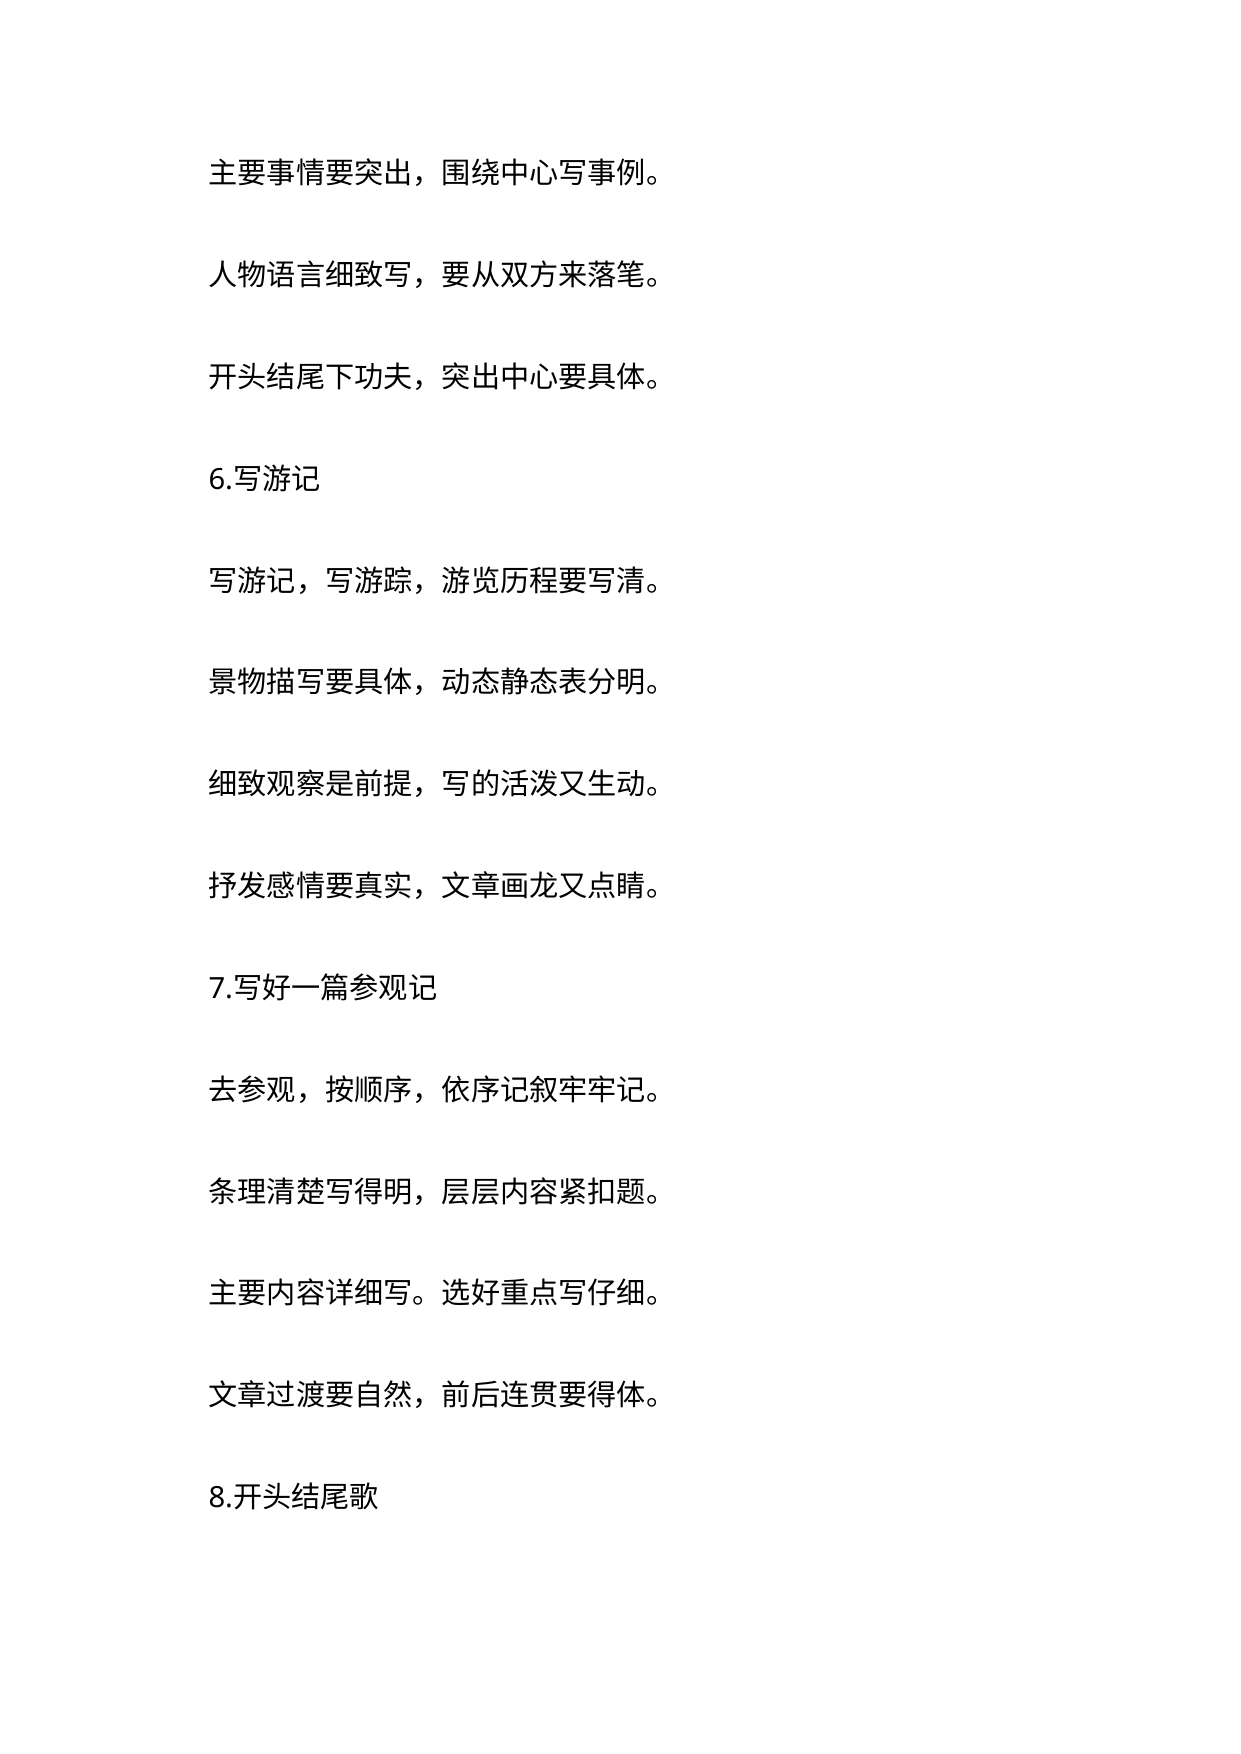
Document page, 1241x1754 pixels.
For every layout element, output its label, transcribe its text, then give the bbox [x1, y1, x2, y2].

text 文章过渡要自然，前后连贯要得体。 [150, 1372, 1090, 1414]
text 6.写游记 [150, 455, 1090, 498]
text 景物描写要具体，动态静态表分明。 [150, 659, 1090, 701]
text 8.开头结尾歌 [150, 1473, 1090, 1516]
text 人物语言细致写，要从双方来落笔。 [150, 252, 1090, 294]
text 写游记，写游踪，游览历程要写清。 [150, 557, 1090, 599]
text 条理清楚写得明，层层内容紧扣题。 [150, 1168, 1090, 1210]
text 去参观，按顺序，依序记叙牢牢记。 [150, 1066, 1090, 1109]
text 7.写好一篇参观记 [150, 964, 1090, 1007]
text 细致观察是前提，写的活泼又生动。 [150, 761, 1090, 803]
text 主要内容详细写。选好重点写仔细。 [150, 1270, 1090, 1312]
text 抒发感情要真实，文章画龙又点睛。 [150, 863, 1090, 905]
text 开头结尾下功夫，突出中心要具体。 [150, 353, 1090, 396]
text 主要事情要突出，围绕中心写事例。 [150, 150, 1090, 192]
